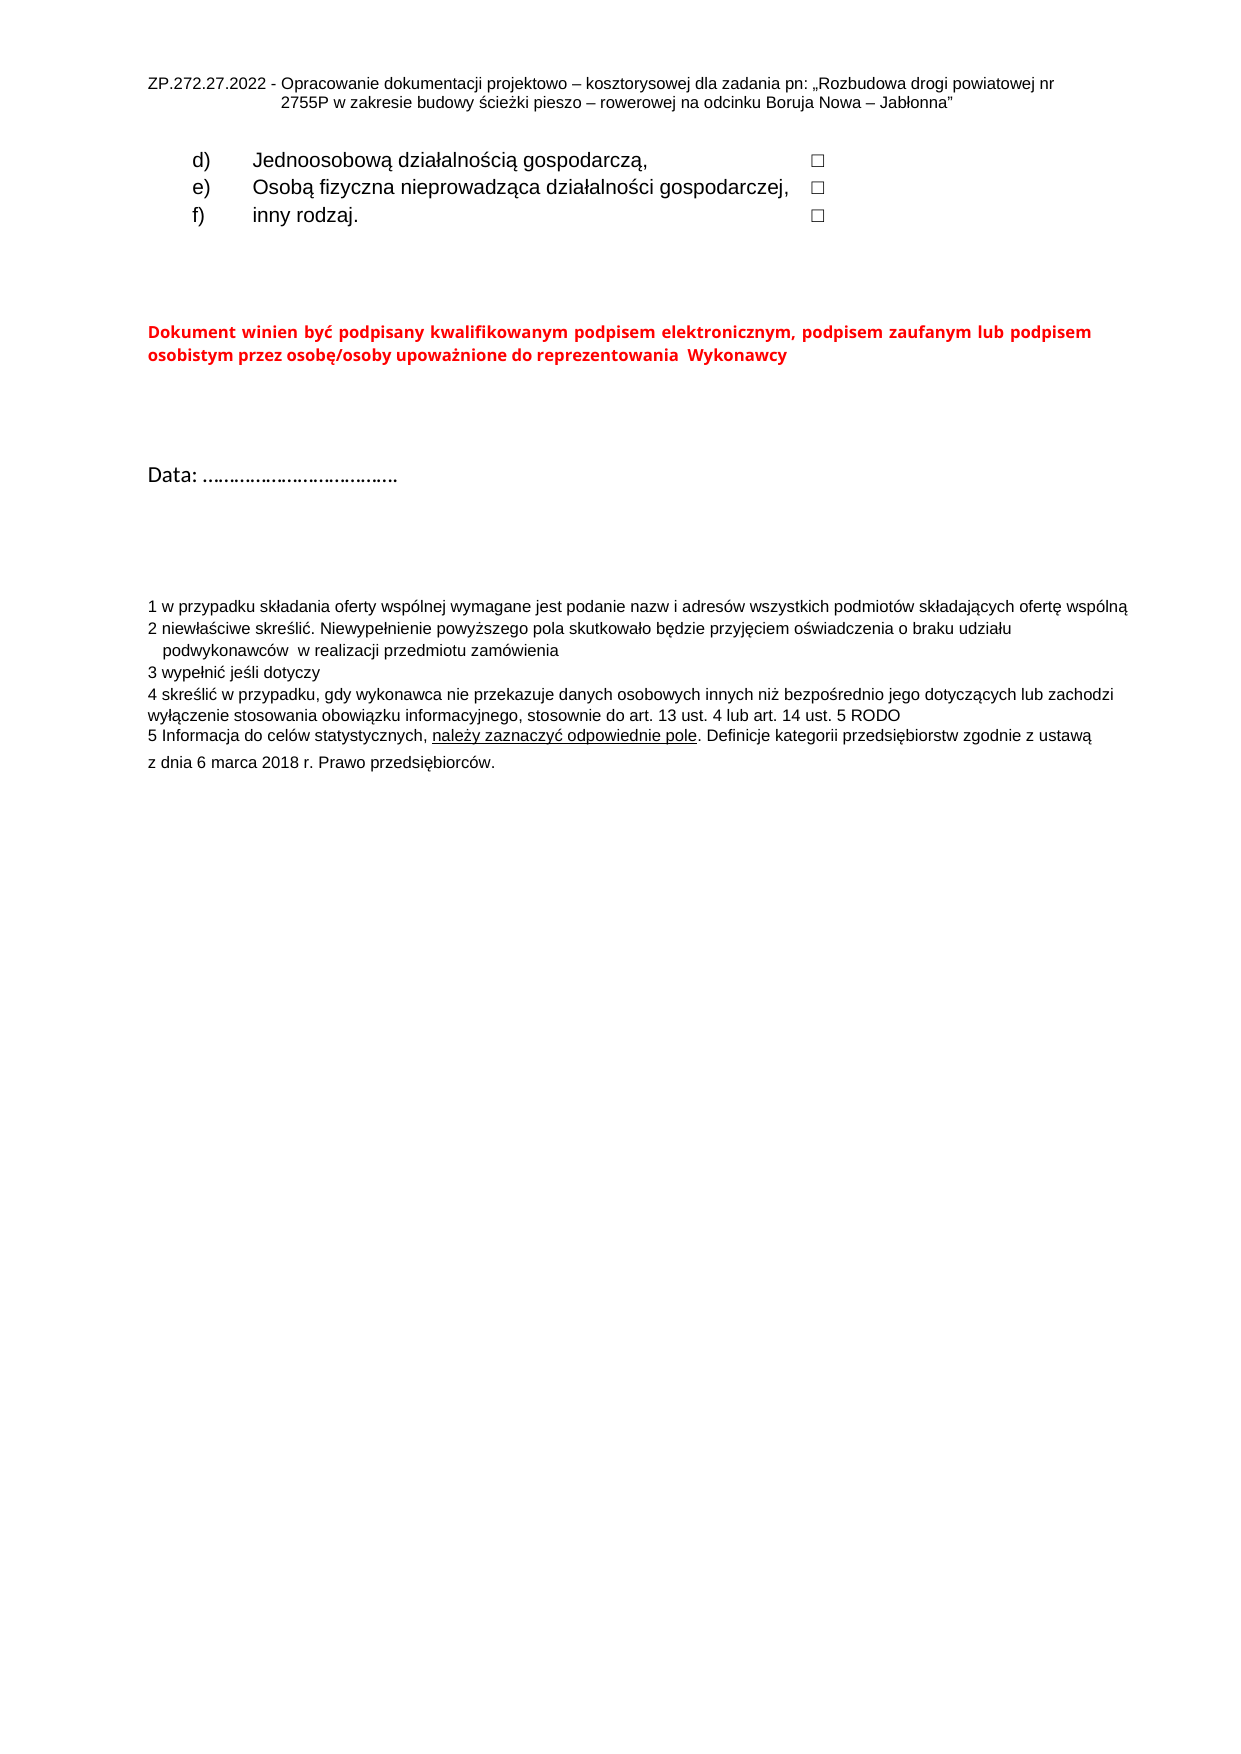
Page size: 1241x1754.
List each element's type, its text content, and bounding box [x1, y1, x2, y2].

text 3 wypełnić jeśli dotyczy [148, 663, 1122, 682]
list Osobą fizyczna nieprowadząca działalności gospodarczej, □ [192, 175, 1093, 199]
text Data: ………………………………. [148, 460, 1093, 488]
text Dokument winien być podpisany kwalifikowanym podpisem elektronicznym, podpisem zaufanym lub podpisem osobistym przez osobę/osoby upoważnione do reprezentowania Wykonawcy [148, 321, 1093, 366]
text 4 skreślić w przypadku, gdy wykonawca nie przekazuje danych osobowych innych niż bezpośrednio jego dotyczących lub zachodzi wyłączenie stosowania obowiązku informacyjnego, stosownie do art. 13 ust. 4 lub art. 14 ust. 5 RODO 5 Informacja do celów statystycznych, należy zaznaczyć odpowiednie pole. Definicje kategorii przedsiębiorstw zgodnie z ustawą z dnia 6 marca 2018 r. Prawo przedsiębiorców. [148, 685, 1122, 775]
list Jednoosobową działalnością gospodarczą, □ [192, 148, 1093, 172]
text 1 w przypadku składania oferty wspólnej wymagane jest podanie nazw i adresów wszystkich podmiotów składających ofertę wspólną [148, 597, 1167, 616]
text 2 niewłaściwe skreślić. Niewypełnienie powyższego pola skutkowało będzie przyjęciem oświadczenia o braku udziału podwykonawców w realizacji przedmiotu zamówienia [148, 619, 1122, 660]
list inny rodzaj. □ [192, 203, 1093, 227]
